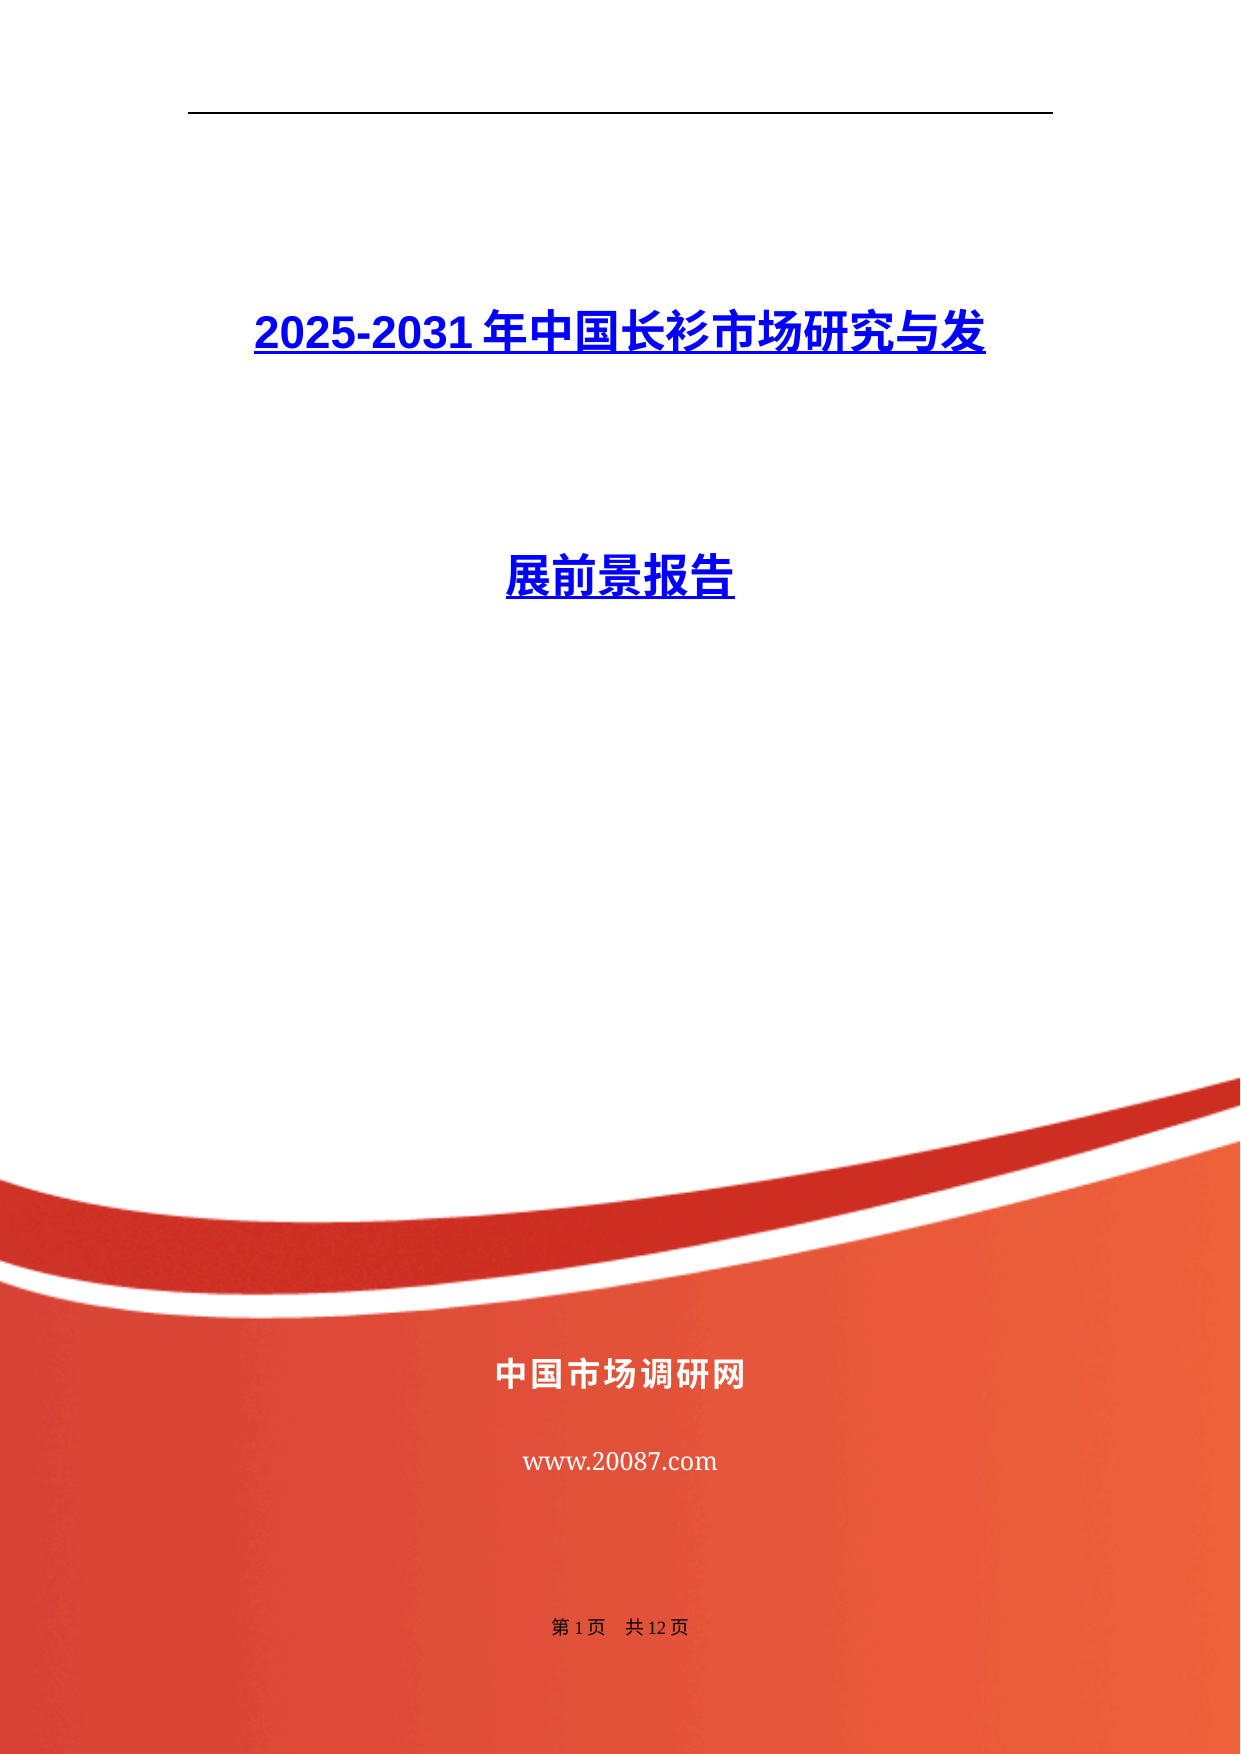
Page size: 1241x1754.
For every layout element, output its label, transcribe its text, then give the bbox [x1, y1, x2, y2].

text www.20087.com [187, 1428, 1053, 1493]
picture [0, 1006, 1241, 1754]
subtitle 中国市场调研网 [187, 1339, 1053, 1404]
table_header 2025-2031年中国长衫市场研究与发展前景报告 [188, 207, 1053, 773]
